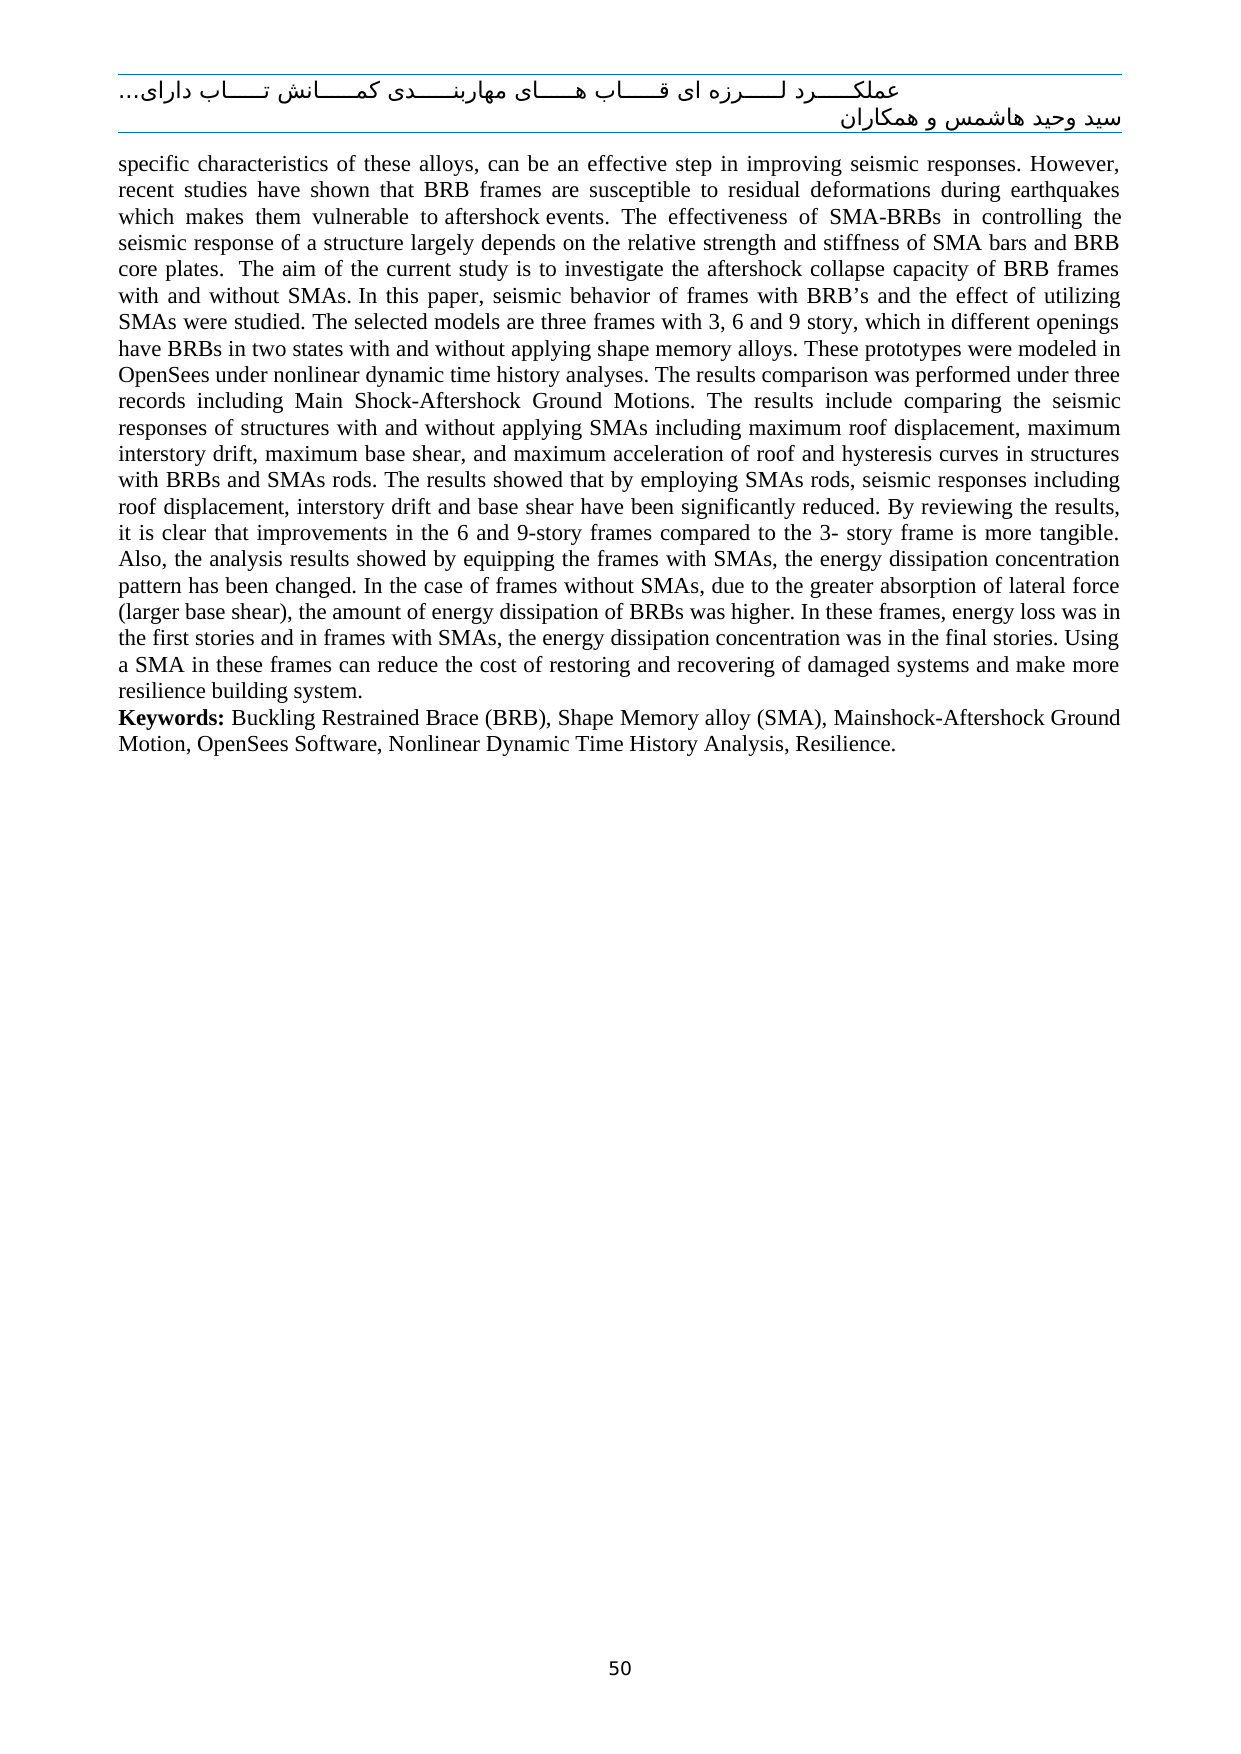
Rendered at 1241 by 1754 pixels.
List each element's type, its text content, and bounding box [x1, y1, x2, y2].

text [118, 150, 1122, 703]
text Keywords: Buckling Restrained Brace (BRB), Shape Memory alloy (SMA), Mainshock-Aftershock Ground Motion, OpenSees Software, Nonlinear Dynamic Time History Analysis, Resilience. [118, 703, 1122, 756]
